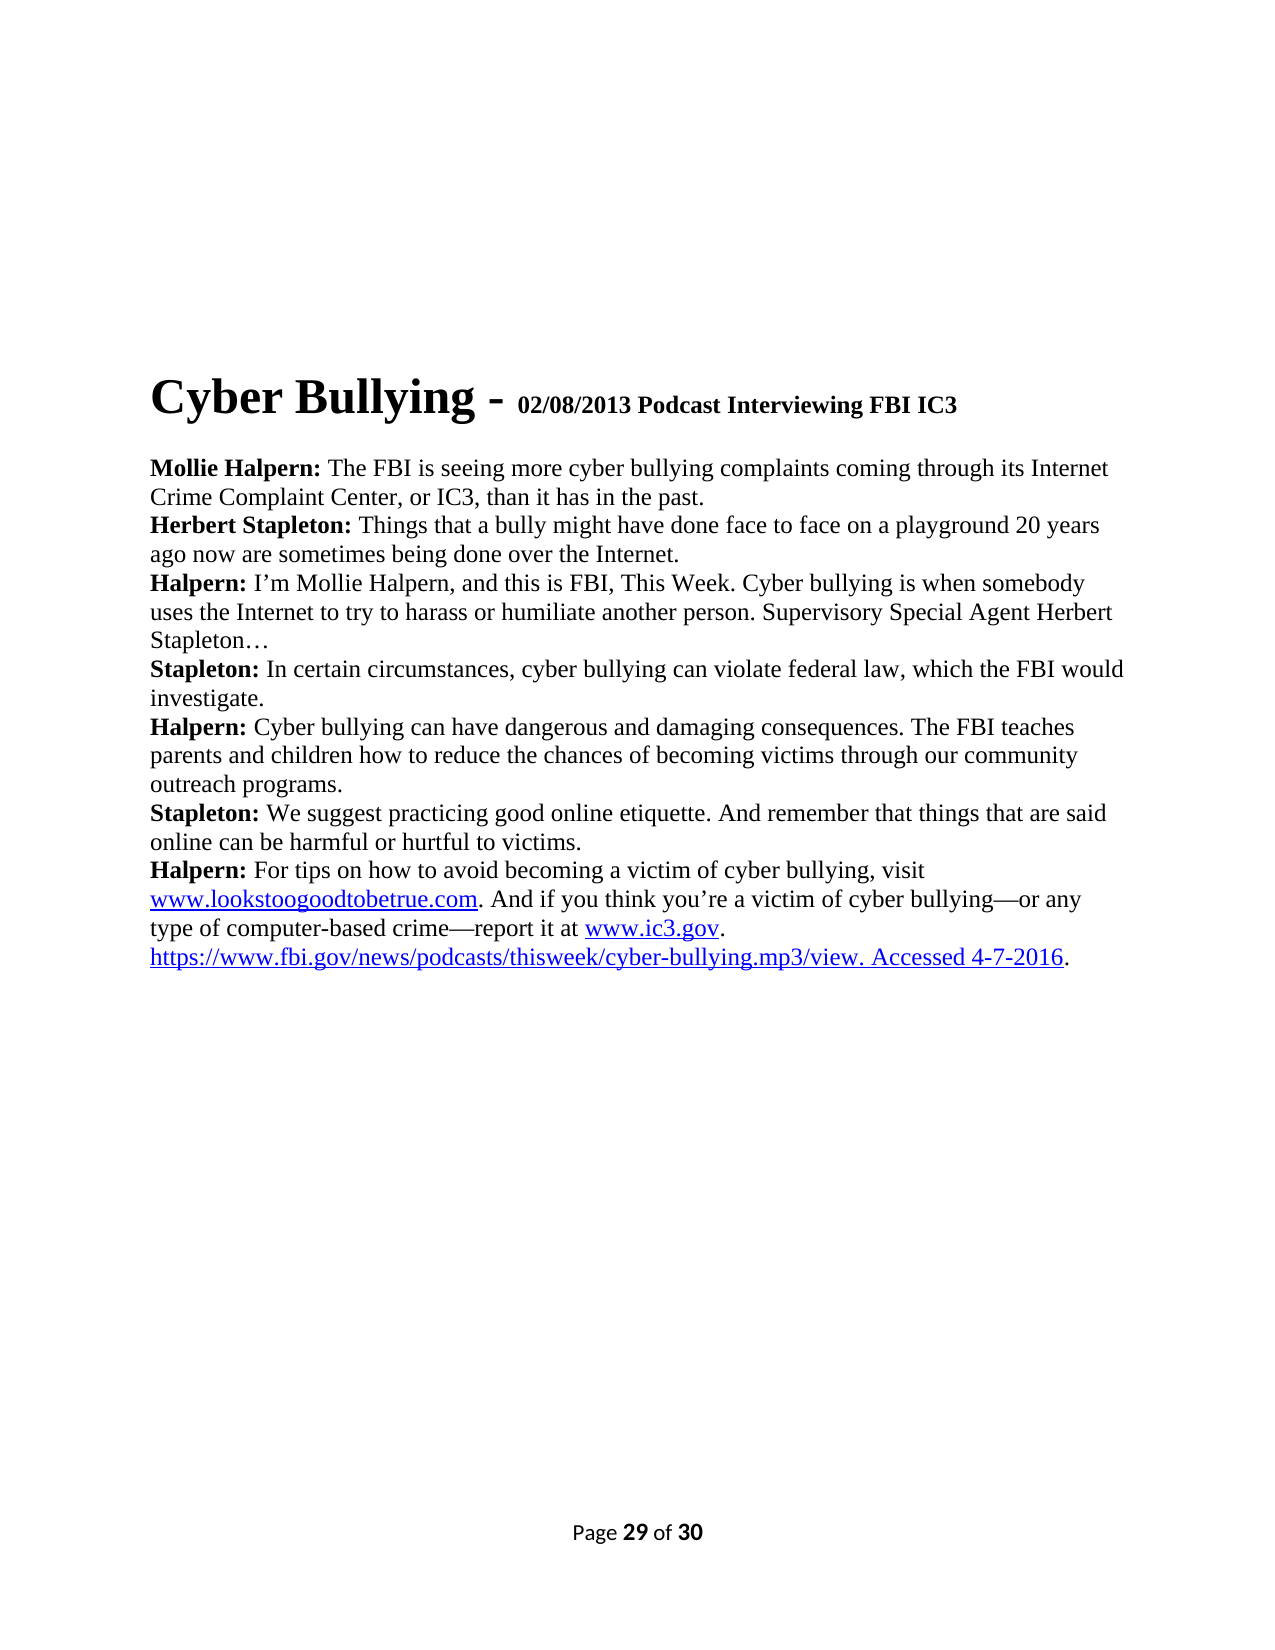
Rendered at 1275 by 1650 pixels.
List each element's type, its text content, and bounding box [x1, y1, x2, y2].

text Herbert Stapleton: Things that a bully might have done face to face on a playground 20 years ago now are sometimes being done over the Internet. [150, 510, 1125, 568]
text Halpern: For tips on how to avoid becoming a victim of cyber bullying, visit www.lookstoogoodtobetrue.com. And if you think you’re a victim of cyber bullying—or any type of computer-based crime—report it at www.ic3.gov. [150, 855, 1125, 942]
text Halpern: Cyber bullying can have dangerous and damaging consequences. The FBI teaches parents and children how to reduce the chances of becoming victims through our community outreach programs. [150, 712, 1125, 798]
subtitle Cyber Bullying - 02/08/2013 Podcast Interviewing FBI IC3 [150, 367, 1125, 424]
text Mollie Halpern: The FBI is seeing more cyber bullying complaints coming through its Internet Crime Complaint Center, or IC3, than it has in the past. [150, 453, 1125, 510]
text Stapleton: We suggest practicing good online etiquette. And remember that things that are said online can be harmful or hurtful to victims. [150, 798, 1125, 855]
text Stapleton: In certain circumstances, cyber bullying can violate federal law, which the FBI would investigate. [150, 654, 1125, 712]
text https://www.fbi.gov/news/podcasts/thisweek/cyber-bullying.mp3/view. Accessed 4-7-2016. [150, 942, 1125, 970]
text Halpern: I’m Mollie Halpern, and this is FBI, This Week. Cyber bullying is when somebody uses the Internet to try to harass or humiliate another person. Supervisory Special Agent Herbert Stapleton… [150, 568, 1125, 654]
